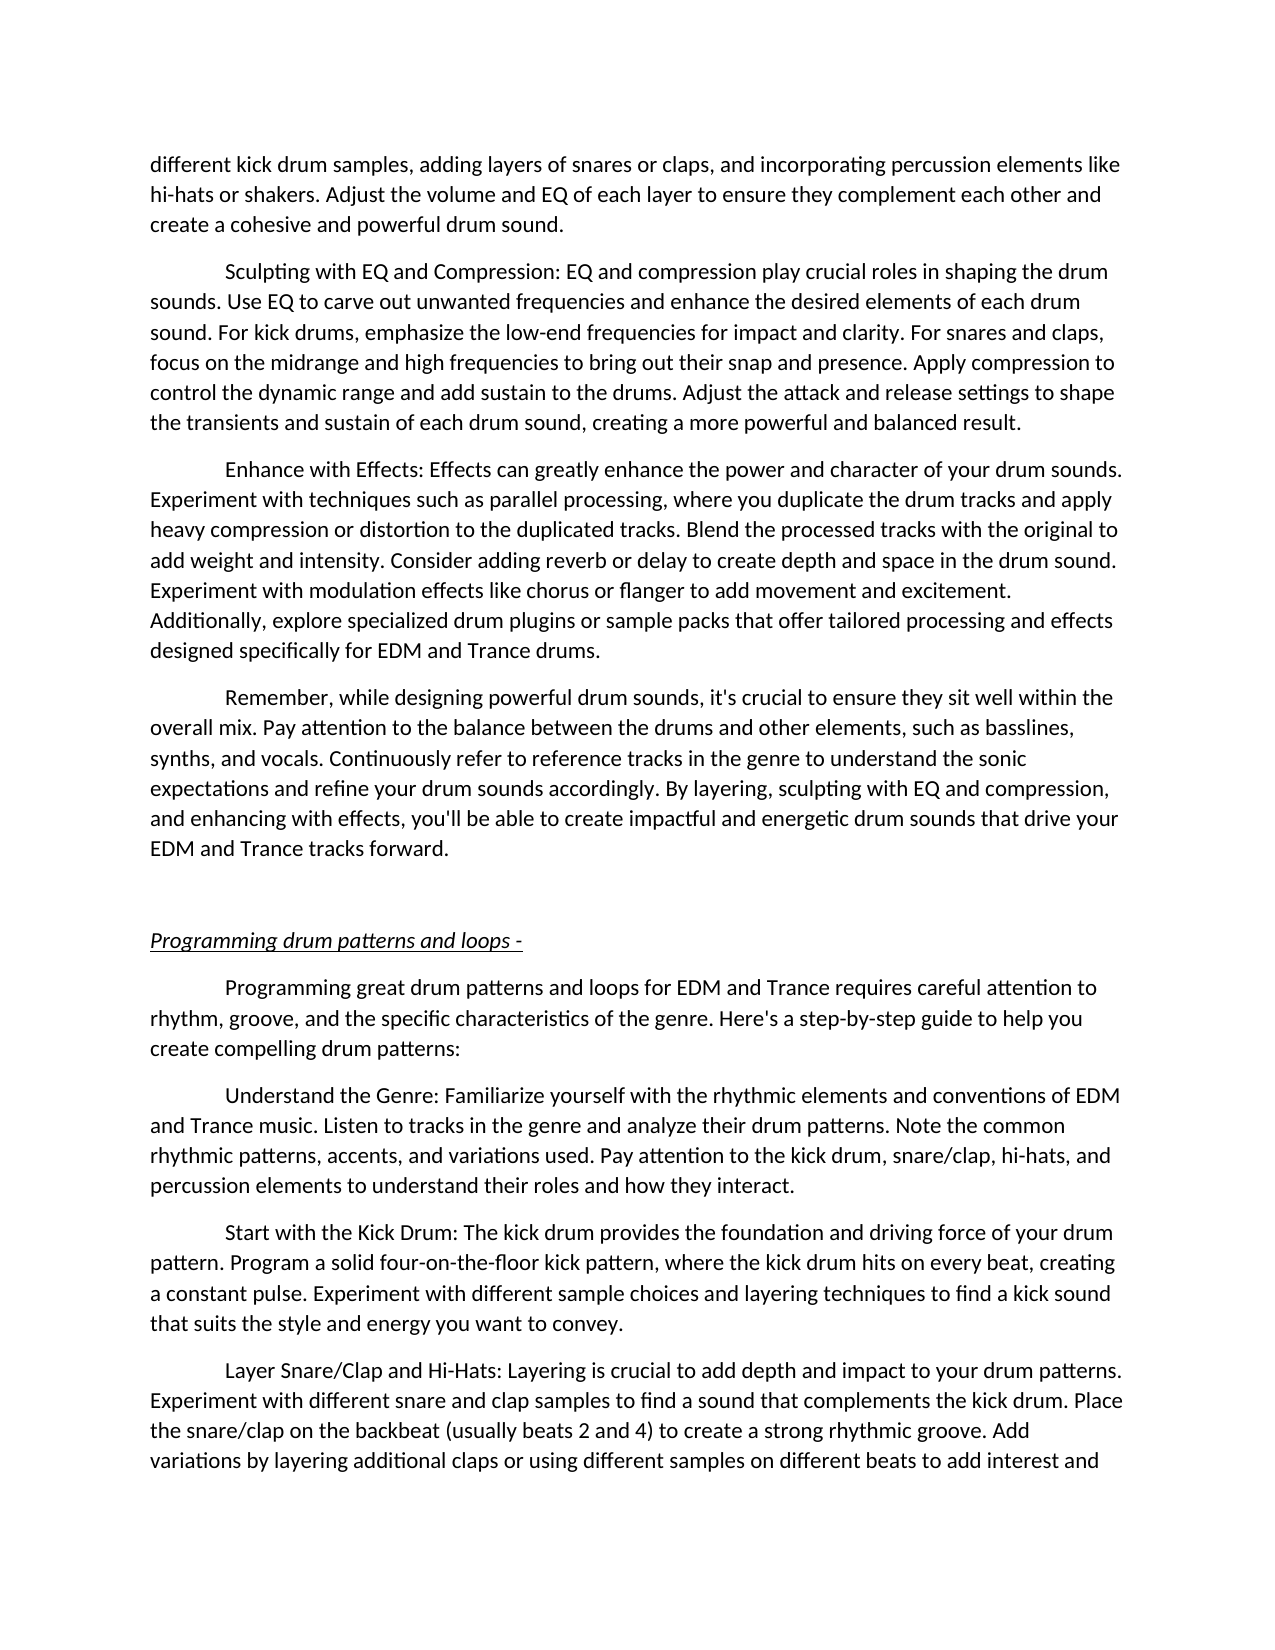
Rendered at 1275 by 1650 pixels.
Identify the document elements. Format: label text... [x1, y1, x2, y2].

text Programming drum patterns and loops - [150, 927, 1125, 955]
text Understand the Genre: Familiarize yourself with the rhythmic elements and conventions of EDM and Trance music. Listen to tracks in the genre and analyze their drum patterns. Note the common rhythmic patterns, accents, and variations used. Pay attention to the kick drum, snare/clap, hi-hats, and percussion elements to understand their roles and how they interact. [150, 1081, 1125, 1199]
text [150, 150, 1125, 238]
text Start with the Kick Drum: The kick drum provides the foundation and driving force of your drum pattern. Program a solid four-on-the-floor kick pattern, where the kick drum hits on every beat, creating a constant pulse. Experiment with different sample choices and layering techniques to find a kick sound that suits the style and energy you want to convey. [150, 1218, 1125, 1337]
text Remember, while designing powerful drum sounds, it's crucial to ensure they sit well within the overall mix. Pay attention to the balance between the drums and other elements, such as basslines, synths, and vocals. Continuously refer to reference tracks in the genre to understand the sonic expectations and refine your drum sounds accordingly. By layering, sculpting with EQ and compression, and enhancing with effects, you'll be able to create impactful and energetic drum sounds that drive your EDM and Trance tracks forward. [150, 683, 1125, 862]
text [150, 1356, 1125, 1474]
text Enhance with Effects: Effects can greatly enhance the power and character of your drum sounds. Experiment with techniques such as parallel processing, where you duplicate the drum tracks and apply heavy compression or distortion to the duplicated tracks. Blend the processed tracks with the original to add weight and intensity. Consider adding reverb or delay to create depth and space in the drum sound. Experiment with modulation effects like chorus or flanger to add movement and excitement. Additionally, explore specialized drum plugins or sample packs that offer tailored processing and effects designed specifically for EDM and Trance drums. [150, 455, 1125, 664]
text Sculpting with EQ and Compression: EQ and compression play crucial roles in shaping the drum sounds. Use EQ to carve out unwanted frequencies and enhance the desired elements of each drum sound. For kick drums, emphasize the low-end frequencies for impact and clarity. For snares and claps, focus on the midrange and high frequencies to bring out their snap and presence. Apply compression to control the dynamic range and add sustain to the drums. Adjust the attack and release settings to shape the transients and sustain of each drum sound, creating a more powerful and balanced result. [150, 257, 1125, 436]
text Programming great drum patterns and loops for EDM and Trance requires careful attention to rhythm, groove, and the specific characteristics of the genre. Here's a step-by-step guide to help you create compelling drum patterns: [150, 973, 1125, 1062]
